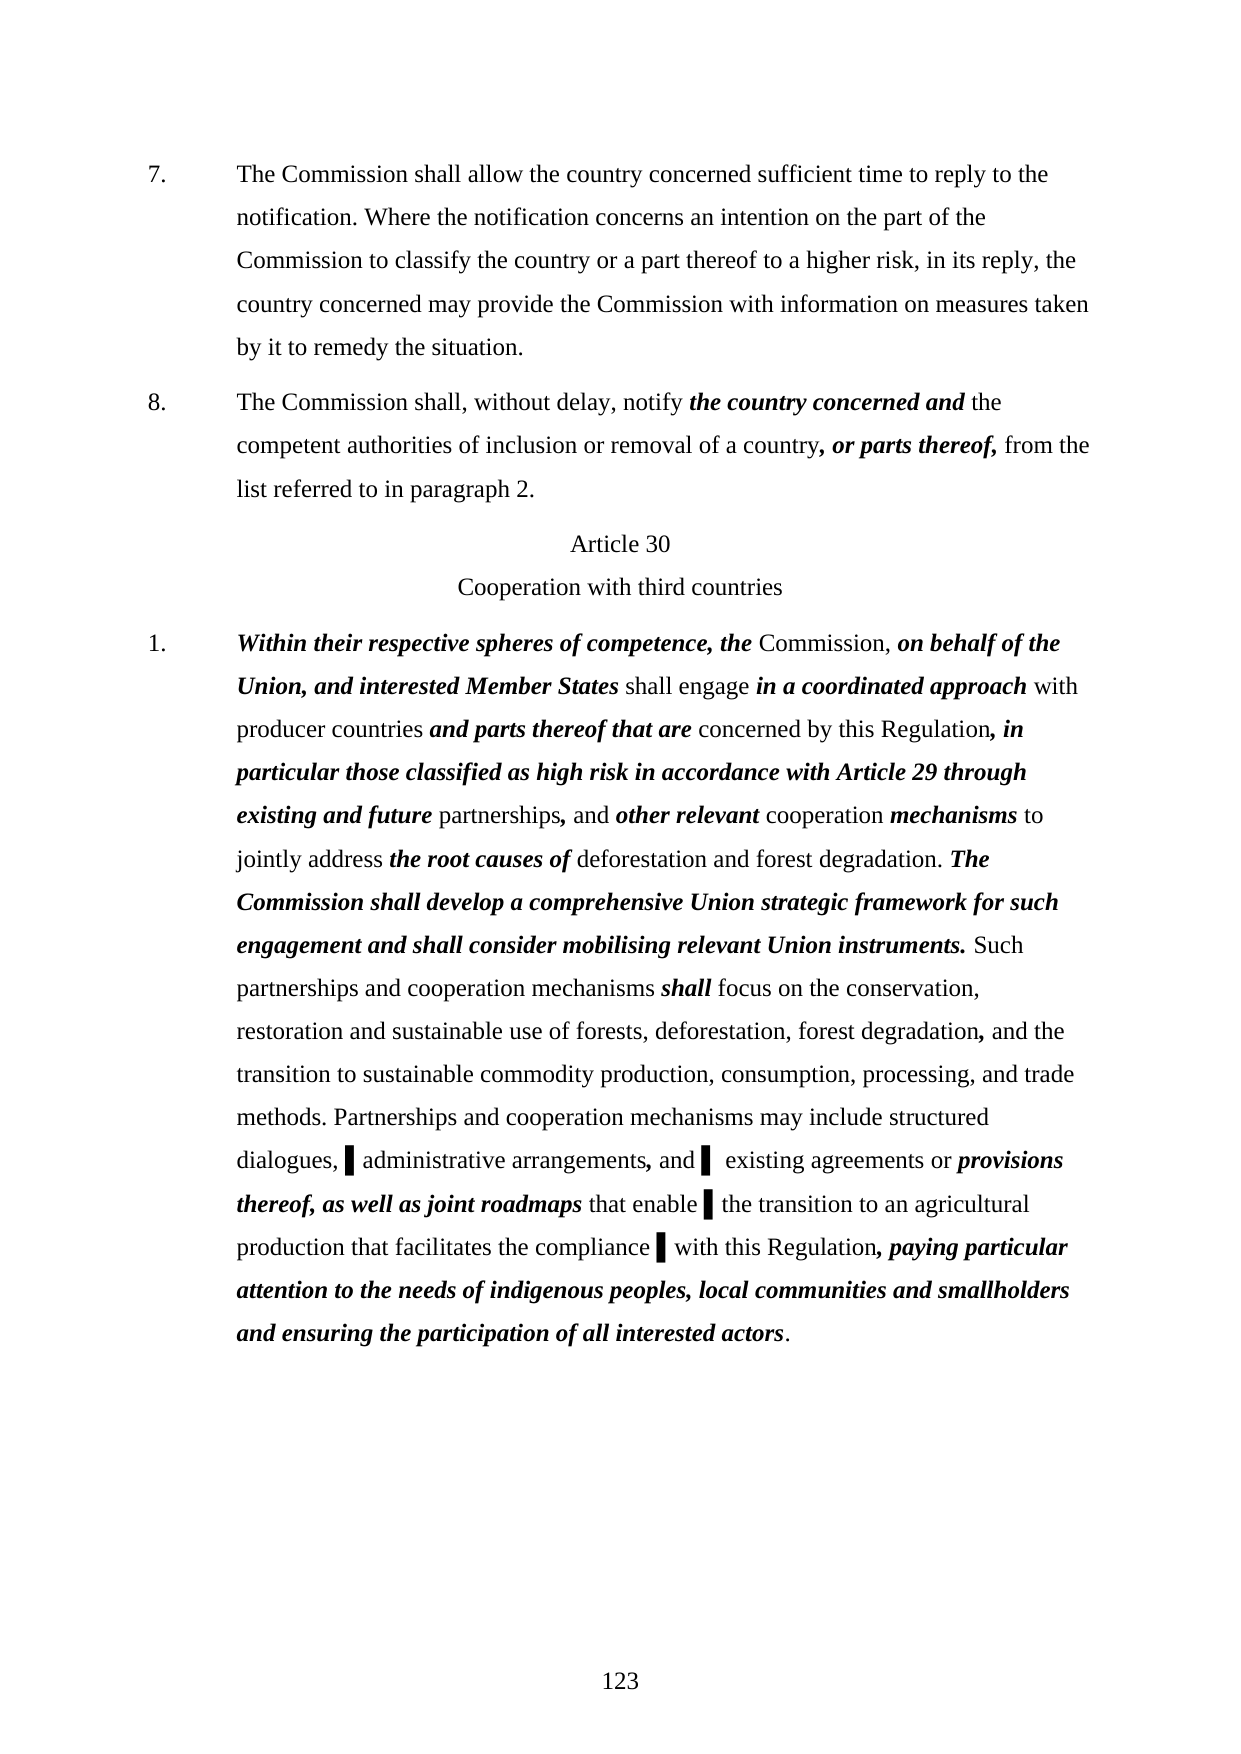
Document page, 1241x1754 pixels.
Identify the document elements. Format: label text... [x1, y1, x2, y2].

text 8. The Commission shall, without delay, notify the country concerned and the competent authorities of inclusion or removal of a country, or parts thereof, from the list referred to in paragraph 2. [148, 387, 1092, 502]
text 1. Within their respective spheres of competence, the Commission, on behalf of the Union, and interested Member States shall engage in a coordinated approach with producer countries and parts thereof that are concerned by this Regulation, in particular those classified as high risk in accordance with Article 29 through existing and future partnerships, and other relevant cooperation mechanisms to jointly address the root causes of deforestation and forest degradation. The Commission shall develop a comprehensive Union strategic framework for such engagement and shall consider mobilising relevant Union instruments. Such partnerships and cooperation mechanisms shall focus on the conservation, restoration and sustainable use of forests, deforestation, forest degradation, and the transition to sustainable commodity production, consumption, processing, and trade methods. Partnerships and cooperation mechanisms may include structured dialogues, ▌administrative arrangements, and ▌ existing agreements or provisions thereof, as well as joint roadmaps that enable ▌the transition to an agricultural production that facilitates the compliance ▌with this Regulation, paying particular attention to the needs of indigenous peoples, local communities and smallholders and ensuring the participation of all interested actors. [148, 628, 1092, 1347]
text Article 30 Cooperation with third countries [148, 529, 1092, 601]
text 7. The Commission shall allow the country concerned sufficient time to reply to the notification. Where the notification concerns an intention on the part of the Commission to classify the country or a part thereof to a higher risk, in its reply, the country concerned may provide the Commission with information on measures taken by it to remedy the situation. [148, 159, 1092, 361]
